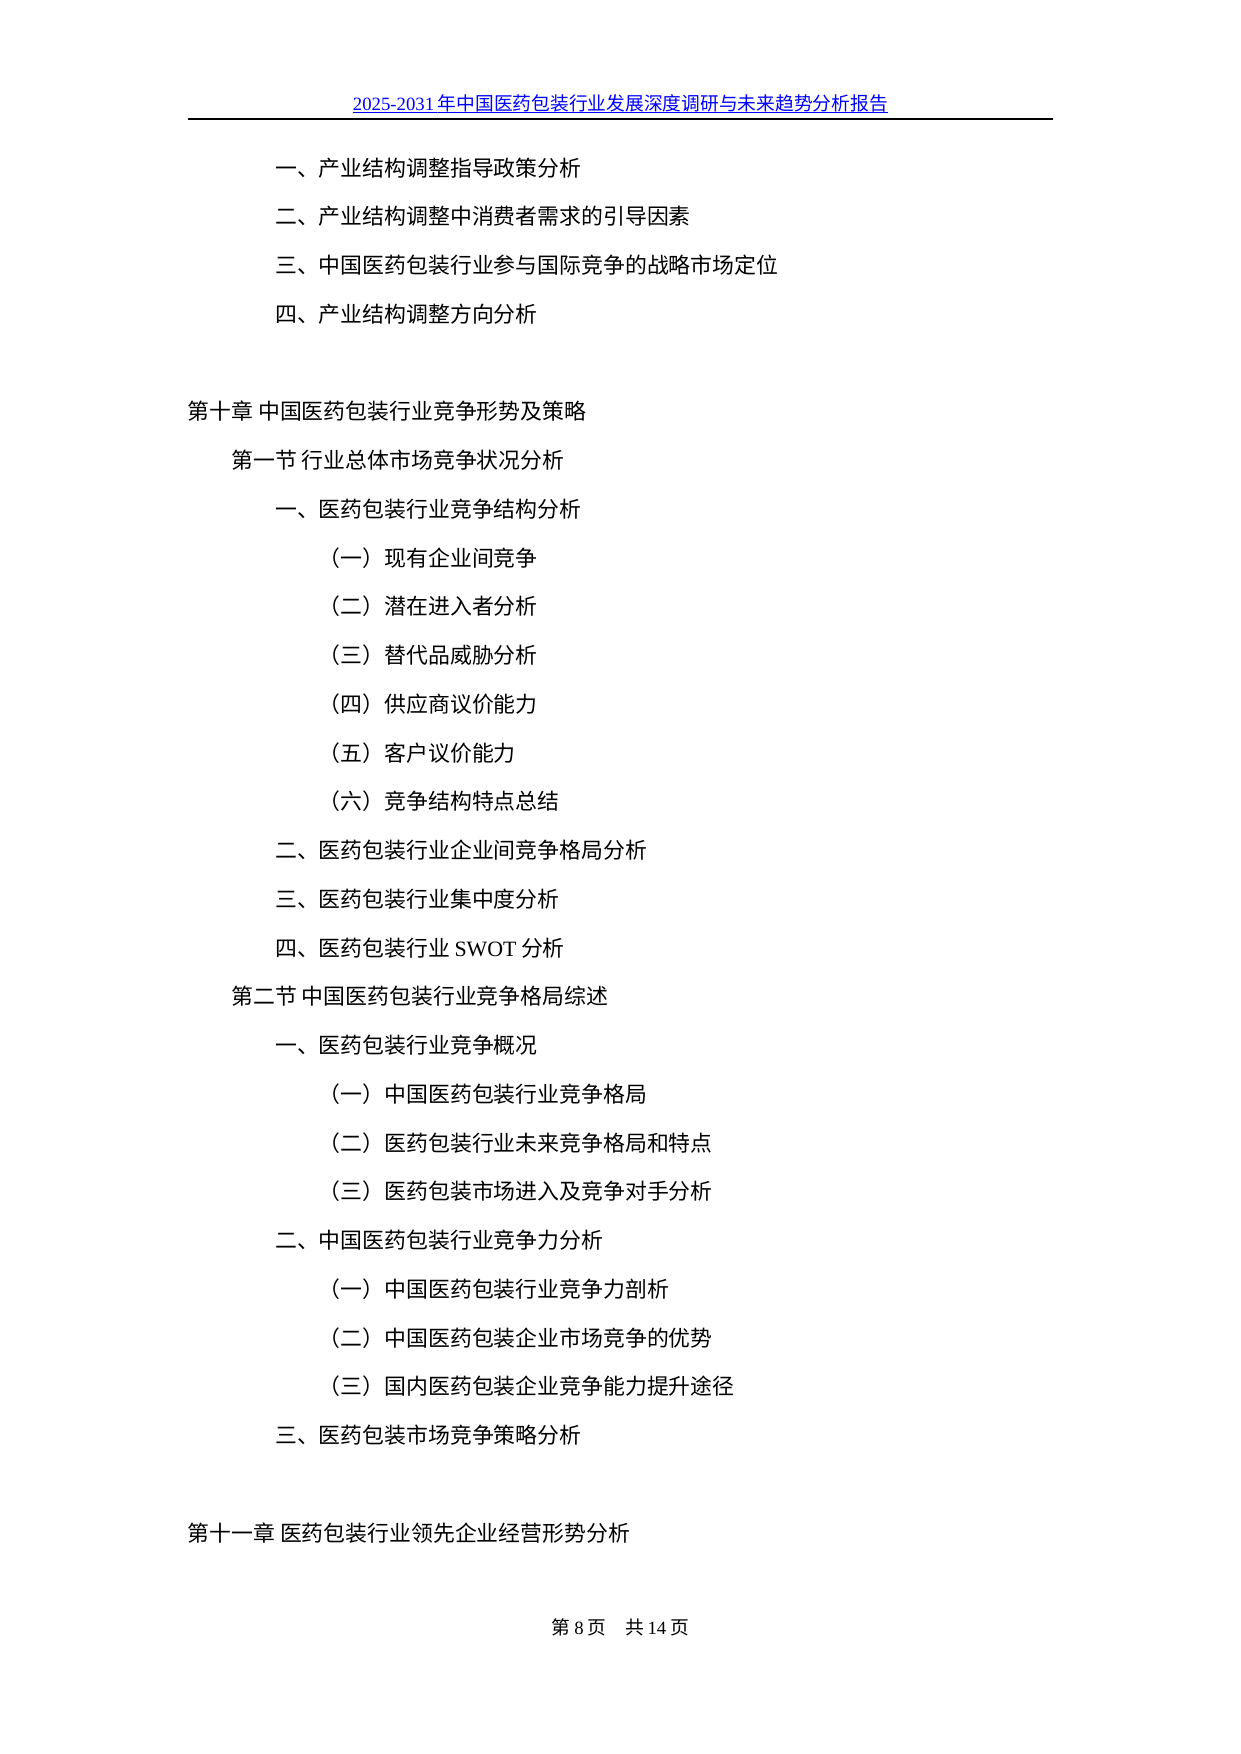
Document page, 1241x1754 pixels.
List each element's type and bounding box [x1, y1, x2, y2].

text [187, 150, 1053, 1548]
